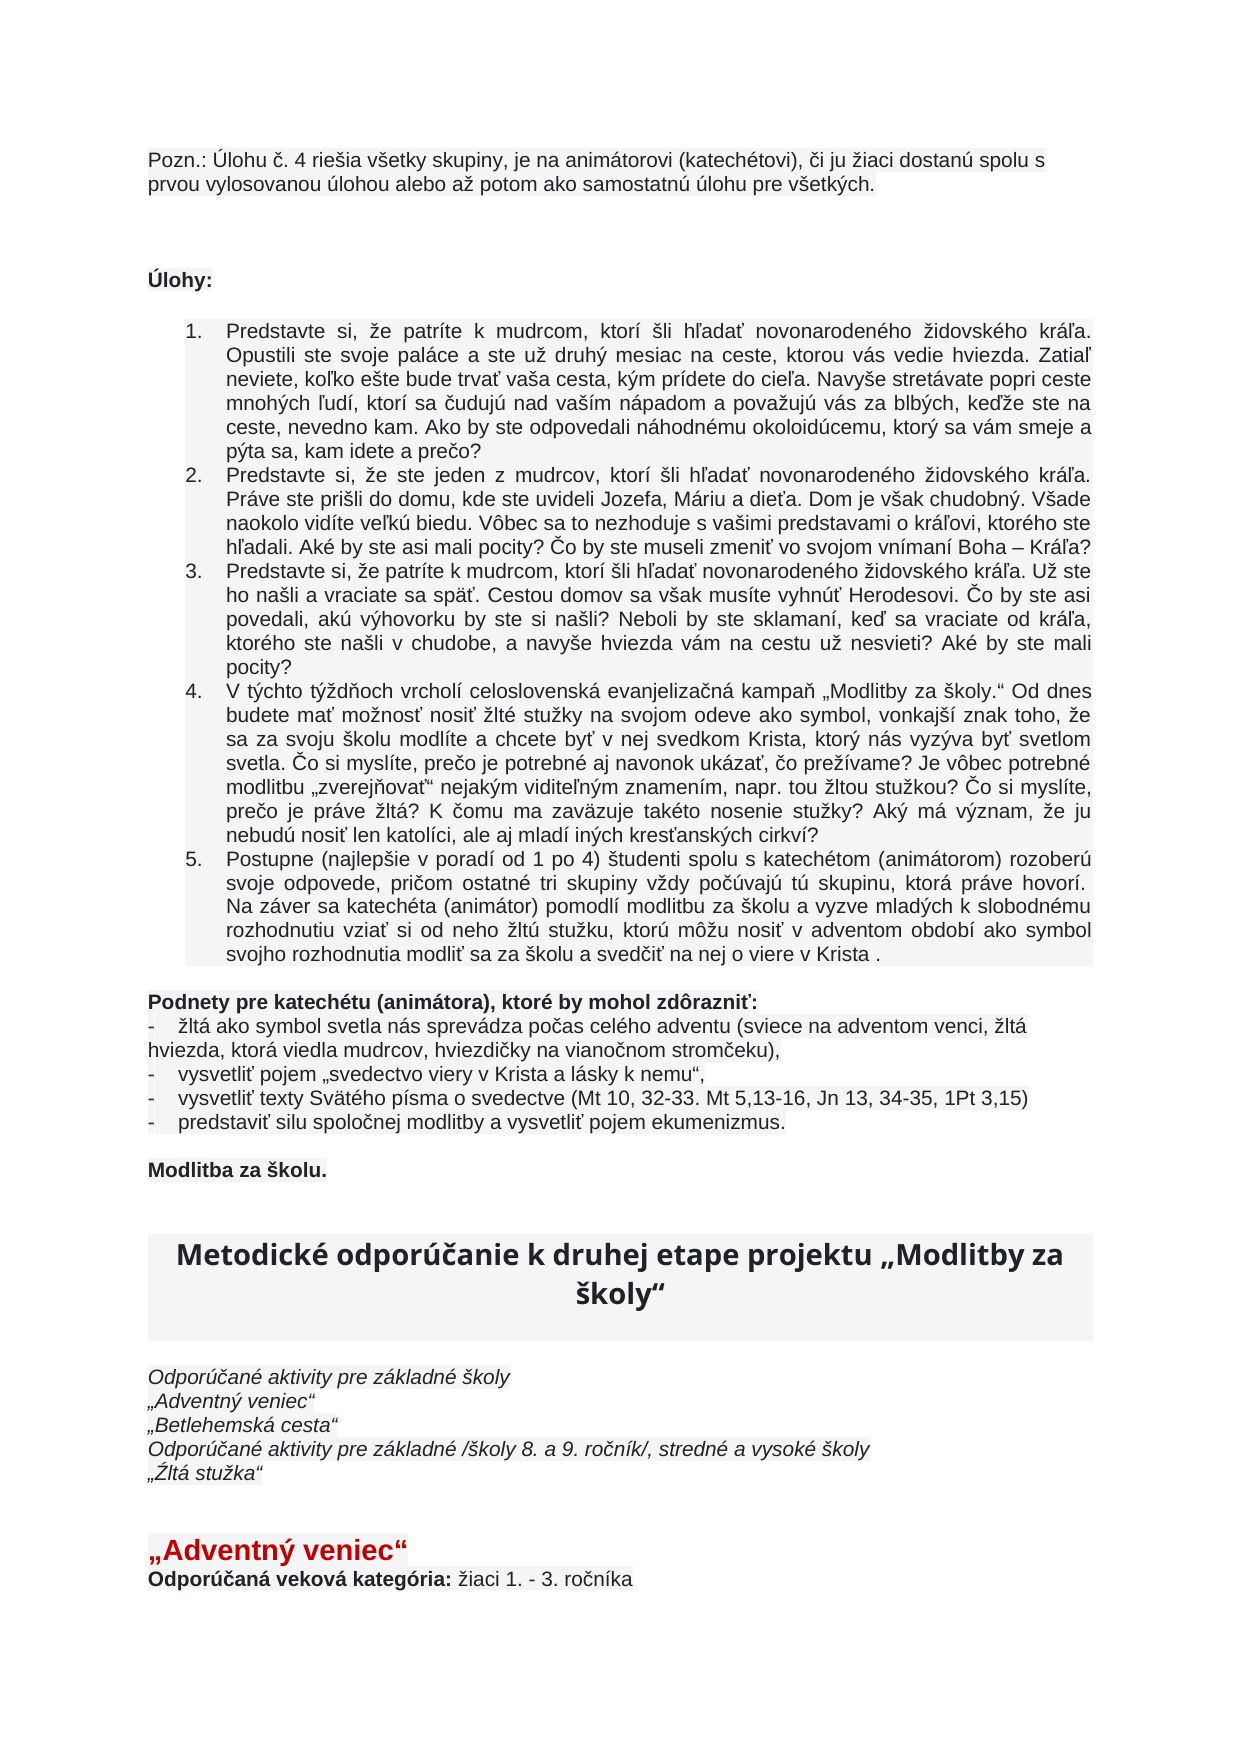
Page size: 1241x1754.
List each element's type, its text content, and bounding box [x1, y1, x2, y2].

text Podnety pre katechétu (animátora), ktoré by mohol zdôrazniť: - žltá ako symbol svetla nás sprevádza počas celého adventu (sviece na adventom venci, žltá hviezda, ktorá viedla mudrcov, hviezdičky na vianočnom stromčeku), - vysvetliť pojem „svedectvo viery v Krista a lásky k nemu“, - vysvetliť texty Svätého písma o svedectve (Mt 10, 32-33. Mt 5,13-16, Jn 13, 34-35, 1Pt 3,15) - predstaviť silu spoločnej modlitby a vysvetliť pojem ekumenizmus. Modlitba za školu. [148, 966, 1093, 1234]
list Predstavte si, že patríte k mudrcom, ktorí šli hľadať novonarodeného židovského kráľa. Už ste ho našli a vraciate sa späť. Cestou domov sa však musíte vyhnúť Herodesovi. Čo by ste asi povedali, akú výhovorku by ste si našli? Neboli by ste sklamaní, keď sa vraciate od kráľa, ktorého ste našli v chudobe, a navyše hviezda vám na cestu už nesvieti? Aké by ste mali pocity? [185, 559, 1093, 679]
text Metodické odporúčanie k druhej etape projektu „Modlitby za školy“ [148, 1234, 1093, 1341]
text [148, 1341, 1093, 1590]
list Postupne (najlepšie v poradí od 1 po 4) študenti spolu s katechétom (animátorom) rozoberú svoje odpovede, pričom ostatné tri skupiny vždy počúvajú tú skupinu, ktorá práve hovorí. Na záver sa katechéta (animátor) pomodlí modlitbu za školu a vyzve mladých k slobodnému rozhodnutiu vziať si od neho žltú stužku, ktorú môžu nosiť v adventom období ako symbol svojho rozhodnutia modliť sa za školu a svedčiť na nej o viere v Krista . [185, 846, 1093, 966]
list V týchto týždňoch vrcholí celoslovenská evanjelizačná kampaň „Modlitby za školy.“ Od dnes budete mať možnosť nosiť žlté stužky na svojom odeve ako symbol, vonkajší znak toho, že sa za svoju školu modlíte a chcete byť v nej svedkom Krista, ktorý nás vyzýva byť svetlom svetla. Čo si myslíte, prečo je potrebné aj navonok ukázať, čo prežívame? Je vôbec potrebné modlitbu „zverejňovať“ nejakým viditeľným znamením, napr. tou žltou stužkou? Čo si myslíte, prečo je práve žltá? K čomu ma zaväzuje takéto nosenie stužky? Aký má význam, že ju nebudú nosiť len katolíci, ale aj mladí iných kresťanských cirkví? [185, 679, 1093, 846]
list Predstavte si, že ste jeden z mudrcov, ktorí šli hľadať novonarodeného židovského kráľa. Práve ste prišli do domu, kde ste uvideli Jozefa, Máriu a dieťa. Dom je však chudobný. Všade naokolo vidíte veľkú biedu. Vôbec sa to nezhoduje s vašimi predstavami o kráľovi, ktorého ste hľadali. Aké by ste asi mali pocity? Čo by ste museli zmeniť vo svojom vnímaní Boha – Kráľa? [185, 463, 1093, 559]
list Predstavte si, že patríte k mudrcom, ktorí šli hľadať novonarodeného židovského kráľa. Opustili ste svoje paláce a ste už druhý mesiac na ceste, ktorou vás vedie hviezda. Zatiaľ neviete, koľko ešte bude trvať vaša cesta, kým prídete do cieľa. Navyše stretávate popri ceste mnohých ľudí, ktorí sa čudujú nad vaším nápadom a považujú vás za blbých, keďže ste na ceste, nevedno kam. Ako by ste odpovedali náhodnému okoloidúcemu, ktorý sa vám smeje a pýta sa, kam idete a prečo? [185, 319, 1093, 463]
text Úlohy: [148, 219, 1093, 319]
